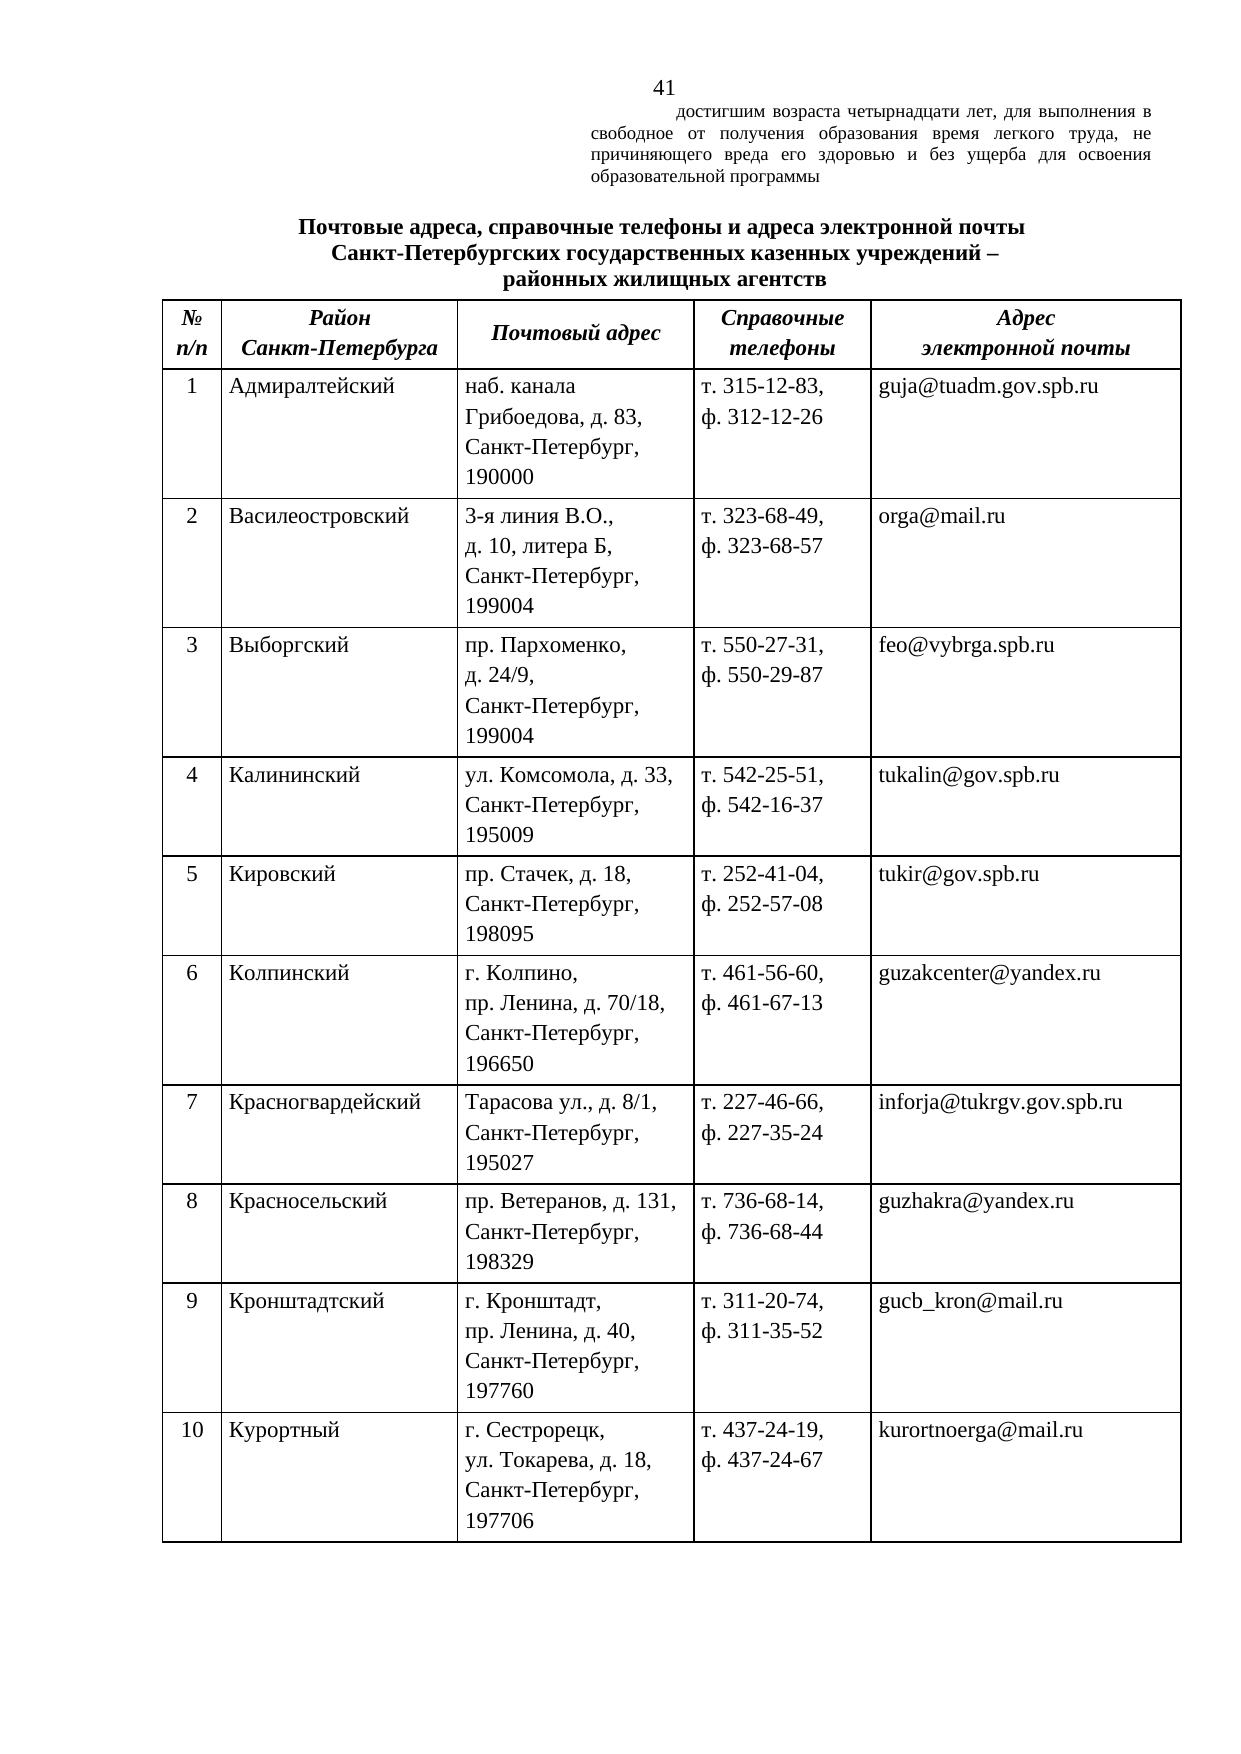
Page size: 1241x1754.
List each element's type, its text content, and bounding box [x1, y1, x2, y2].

table_cell т. 252-41-04, ф. 252-57-08 [695, 857, 870, 954]
table_cell 6 [163, 956, 221, 1084]
table_cell т. 227-46-66, ф. 227-35-24 [695, 1086, 870, 1183]
text Почтовые адреса, справочные телефоны и адреса электронной почты Санкт-Петербургских государственных казенных учреждений – [177, 213, 1152, 266]
table_cell т. 550-27-31, ф. 550-29-87 [695, 628, 870, 756]
table_cell т. 461-56-60, ф. 461-67-13 [695, 956, 870, 1084]
table_cell Адмиралтейский [222, 370, 457, 497]
table_cell orga@mail.ru [872, 499, 1180, 627]
table_cell 1 [163, 370, 221, 497]
table_cell т. 315-12-83, ф. 312-12-26 [695, 370, 870, 497]
table_cell kurortnoerga@mail.ru [872, 1413, 1180, 1541]
table_cell 9 [163, 1284, 221, 1412]
table_cell ул. Комсомола, д. 33, Санкт-Петербург, 195009 [458, 758, 693, 855]
table_cell Красногвардейский [222, 1086, 457, 1183]
table_cell guzakcenter@yandex.ru [872, 956, 1180, 1084]
table_cell Красносельский [222, 1185, 457, 1282]
table_cell 3-я линия В.О., д. 10, литера Б, Санкт-Петербург, 199004 [458, 499, 693, 627]
table_cell Выборгский [222, 628, 457, 756]
table_cell Тарасова ул., д. 8/1, Санкт-Петербург, 195027 [458, 1086, 693, 1183]
table_cell т. 736-68-14, ф. 736-68-44 [695, 1185, 870, 1282]
table_cell наб. канала Грибоедова, д. 83, Санкт-Петербург, 190000 [458, 370, 693, 497]
table_cell т. 323-68-49, ф. 323-68-57 [695, 499, 870, 627]
table_cell Курортный [222, 1413, 457, 1541]
table_cell т. 437-24-19, ф. 437-24-67 [695, 1413, 870, 1541]
table_cell guzhakra@yandex.ru [872, 1185, 1180, 1282]
table_cell пр. Пархоменко, д. 24/9, Санкт-Петербург, 199004 [458, 628, 693, 756]
table_cell inforja@tukrgv.gov.spb.ru [872, 1086, 1180, 1183]
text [591, 100, 1152, 186]
table_cell feo@vybrga.spb.ru [872, 628, 1180, 756]
table_cell пр. Ветеранов, д. 131, Санкт-Петербург, 198329 [458, 1185, 693, 1282]
table_cell г. Сестрорецк, ул. Токарева, д. 18, Санкт-Петербург, 197706 [458, 1413, 693, 1541]
table_cell 4 [163, 758, 221, 855]
table_cell 5 [163, 857, 221, 954]
table_cell г. Колпино, пр. Ленина, д. 70/18, Санкт-Петербург, 196650 [458, 956, 693, 1084]
table_cell tukir@gov.spb.ru [872, 857, 1180, 954]
table_cell guja@tuadm.gov.spb.ru [872, 370, 1180, 497]
table_header Адрес электронной почты [872, 301, 1180, 368]
table_header № п/п [163, 301, 221, 368]
table_cell tukalin@gov.spb.ru [872, 758, 1180, 855]
table_cell т. 542-25-51, ф. 542-16-37 [695, 758, 870, 855]
table_cell 8 [163, 1185, 221, 1282]
table_cell 2 [163, 499, 221, 627]
table_cell Колпинский [222, 956, 457, 1084]
table_cell Калининский [222, 758, 457, 855]
table_cell Кировский [222, 857, 457, 954]
table_header Справочные телефоны [695, 301, 870, 368]
table_cell 3 [163, 628, 221, 756]
table_header Почтовый адрес [458, 301, 693, 368]
table_cell Василеостровский [222, 499, 457, 627]
text районных жилищных агентств [177, 266, 1152, 292]
table_cell gucb_kron@mail.ru [872, 1284, 1180, 1412]
table_cell 10 [163, 1413, 221, 1541]
table_cell г. Кронштадт, пр. Ленина, д. 40, Санкт-Петербург, 197760 [458, 1284, 693, 1412]
table_cell т. 311-20-74, ф. 311-35-52 [695, 1284, 870, 1412]
table_cell Кронштадтский [222, 1284, 457, 1412]
table_header Район Санкт-Петербурга [222, 301, 457, 368]
table_cell 7 [163, 1086, 221, 1183]
table_cell пр. Стачек, д. 18, Санкт-Петербург, 198095 [458, 857, 693, 954]
